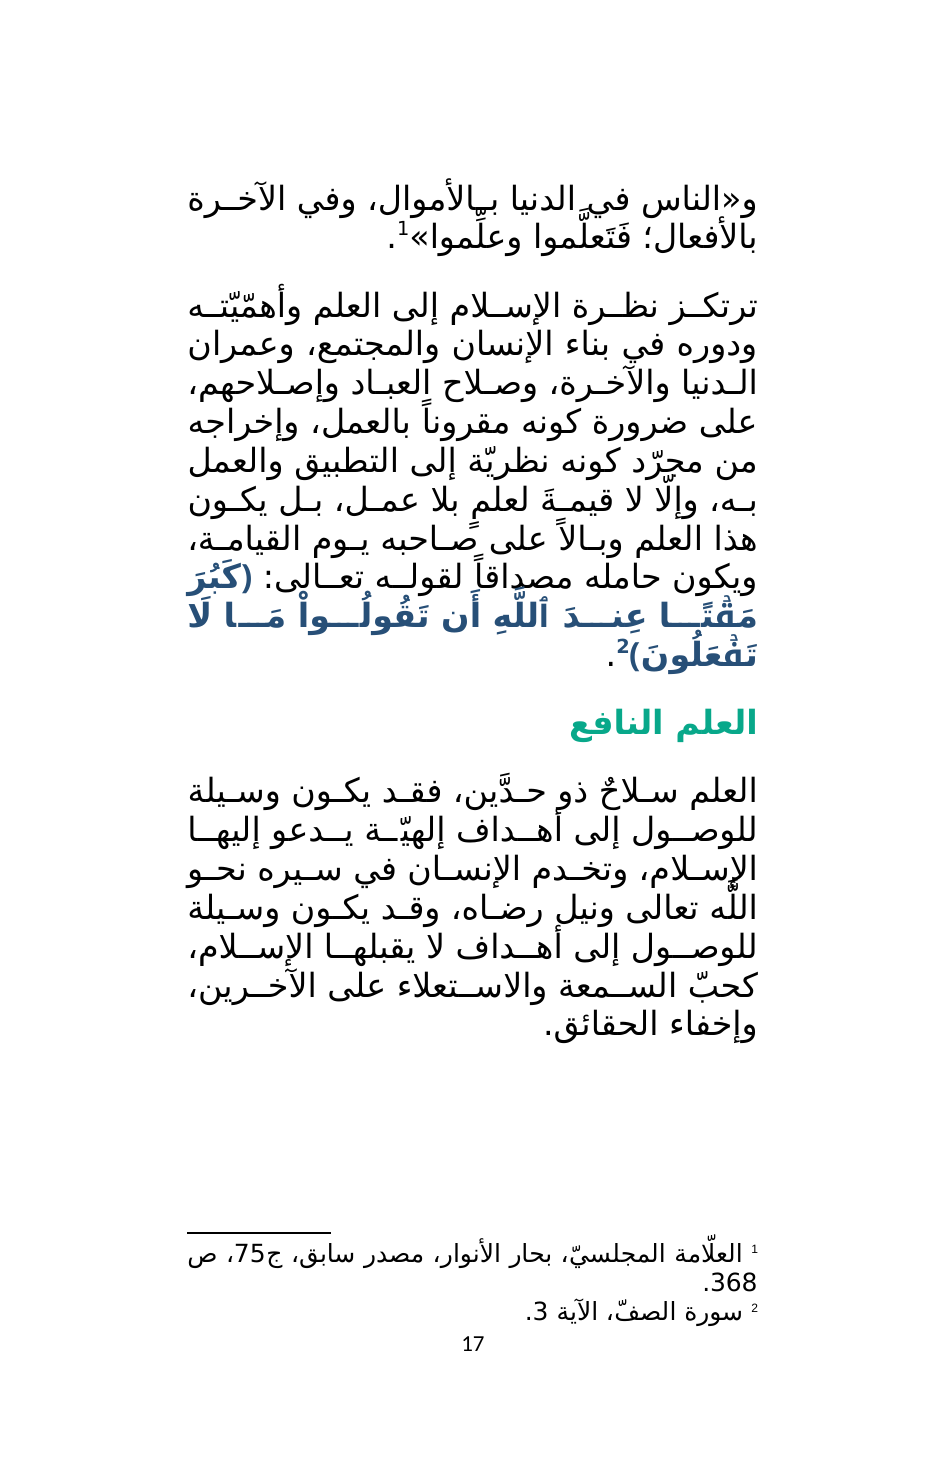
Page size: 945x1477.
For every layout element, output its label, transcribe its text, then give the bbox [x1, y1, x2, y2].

text العلم سلاحٌ ذو حدَّين، فقد يكون وسيلة للوصول إلى أهداف إلهيّة يدعو إليها الإسلام، وتخدم الإنسان في سيره نحو اللَّه تعالى ونيل رضاه، وقد يكون وسيلة للوصول إلى أهداف لا يقبلها الإسلام، كحبّ السمعة والاستعلاء على الآخرين، وإخفاء الحقائق. [187, 772, 758, 1044]
text و«الناس في الدنيا بالأموال، وفي الآخرة بالأفعال؛ فَتَعلَّموا وعلِّموا». [187, 179, 758, 257]
text ترتكز نظرة الإسلام إلى العلم وأهمّيّته ودوره في بناء الإنسان والمجتمع، وعمران الدنيا والآخرة، وصلاح العباد وإصلاحهم، على ضرورة كونه مقروناً بالعمل، وإخراجه من مجرّد كونه نظريّة إلى التطبيق والعمل به، وإلّا لا قيمةَ لعلمٍ بلا عمل، بل يكون هذا العلم وبالاً على صاحبه يوم القيامة، ويكون حامله مصداقاً لقوله تعالى: ﴿كَبُرَ مَقۡتًا عِندَ ٱللَّهِ أَن تَقُولُواْ مَا لَا تَفۡعَلُونَ﴾. [187, 286, 758, 674]
text العلم النافع [187, 704, 758, 743]
